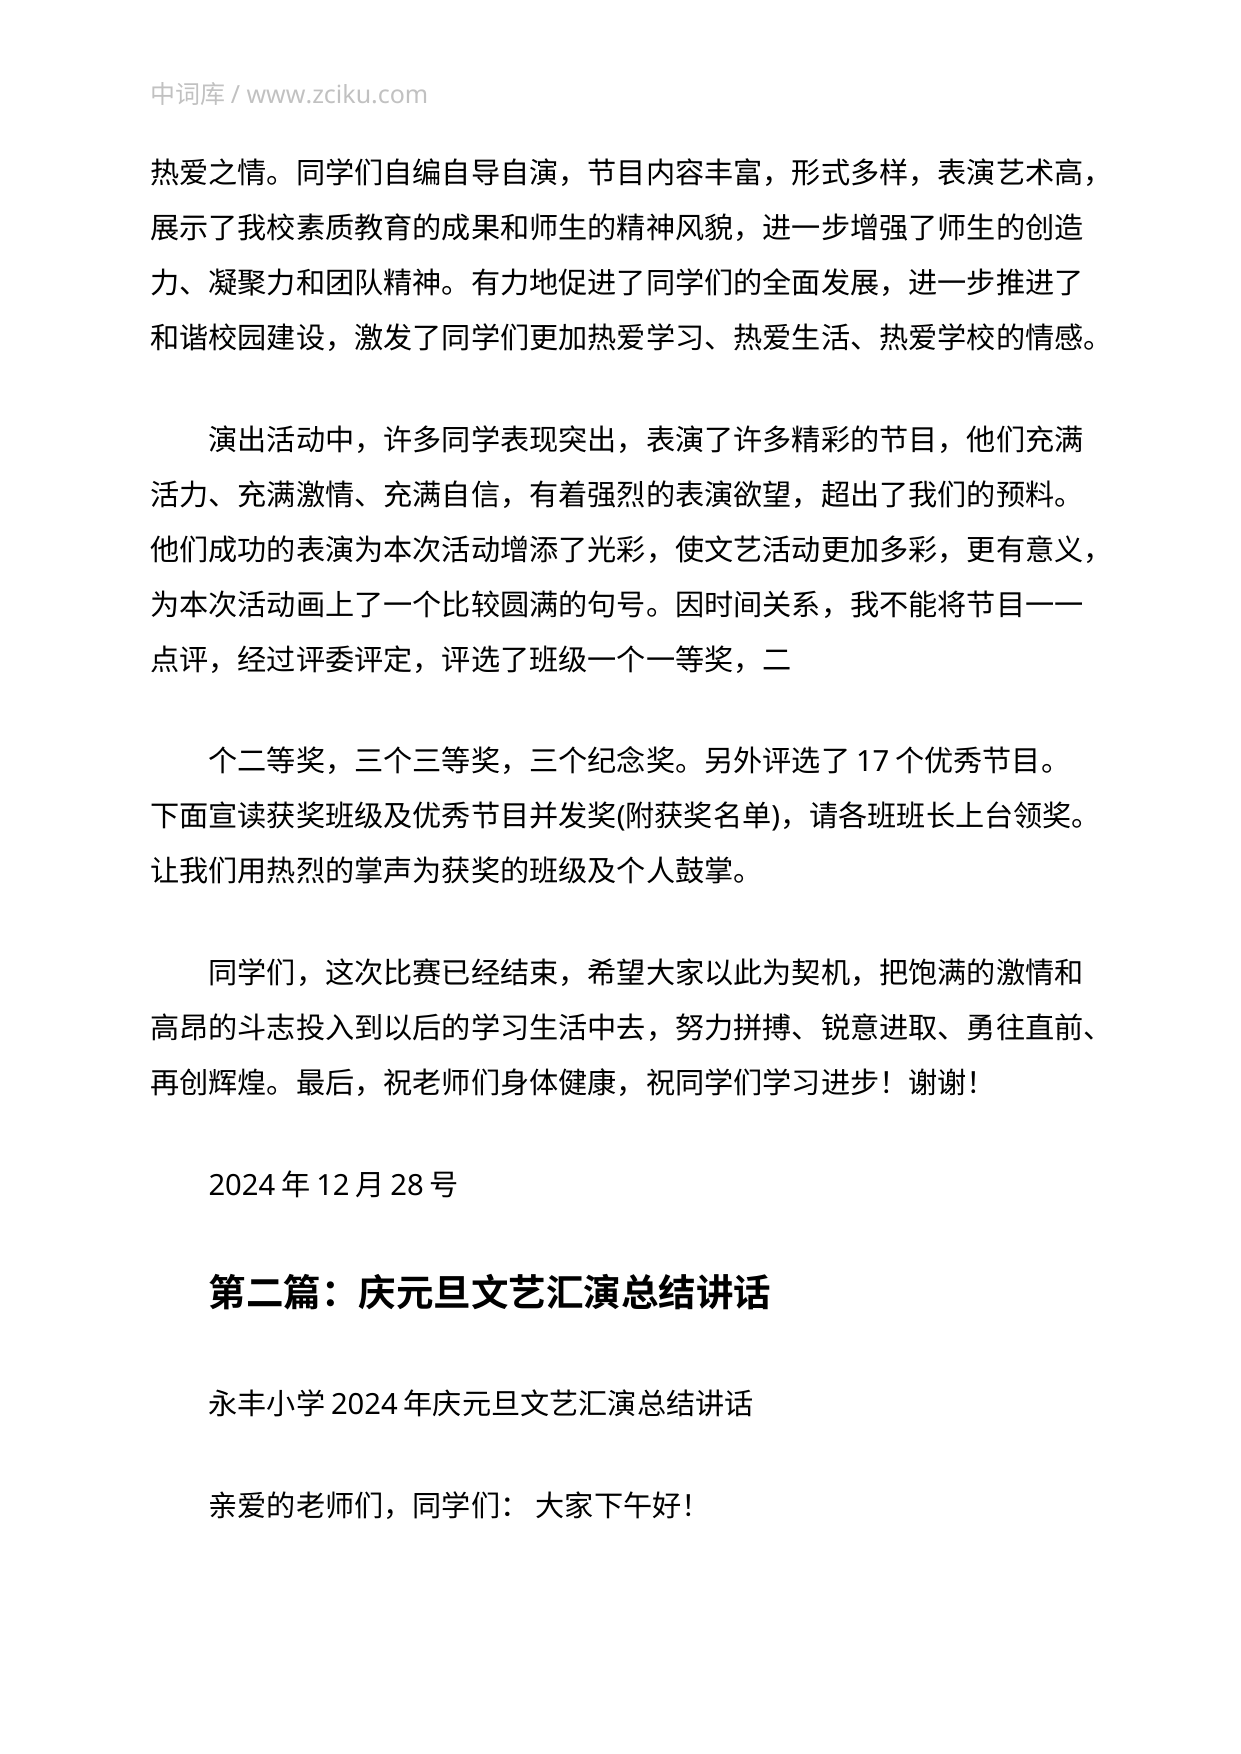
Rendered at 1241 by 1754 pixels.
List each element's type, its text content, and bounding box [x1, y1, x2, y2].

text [150, 150, 1090, 357]
text 亲爱的老师们，同学们： 大家下午好！ [150, 1482, 1090, 1525]
text 永丰小学2024年庆元旦文艺汇演总结讲话 [150, 1381, 1090, 1423]
text 演出活动中，许多同学表现突出，表演了许多精彩的节目，他们充满活力、充满激情、充满自信，有着强烈的表演欲望，超出了我们的预料。他们成功的表演为本次活动增添了光彩，使文艺活动更加多彩，更有意义，为本次活动画上了一个比较圆满的句号。因时间关系，我不能将节目一一点评，经过评委评定，评选了班级一个一等奖，二 [150, 416, 1090, 678]
text 2024年12月28号 [150, 1161, 1090, 1203]
text 第二篇：庆元旦文艺汇演总结讲话 [150, 1263, 1090, 1317]
text 同学们，这次比赛已经结束，希望大家以此为契机，把饱满的激情和高昂的斗志投入到以后的学习生活中去，努力拼搏、锐意进取、勇往直前、再创辉煌。最后，祝老师们身体健康，祝同学们学习进步！谢谢！ [150, 949, 1090, 1102]
text 个二等奖，三个三等奖，三个纪念奖。另外评选了17个优秀节目。下面宣读获奖班级及优秀节目并发奖(附获奖名单)，请各班班长上台领奖。让我们用热烈的掌声为获奖的班级及个人鼓掌。 [150, 738, 1090, 890]
